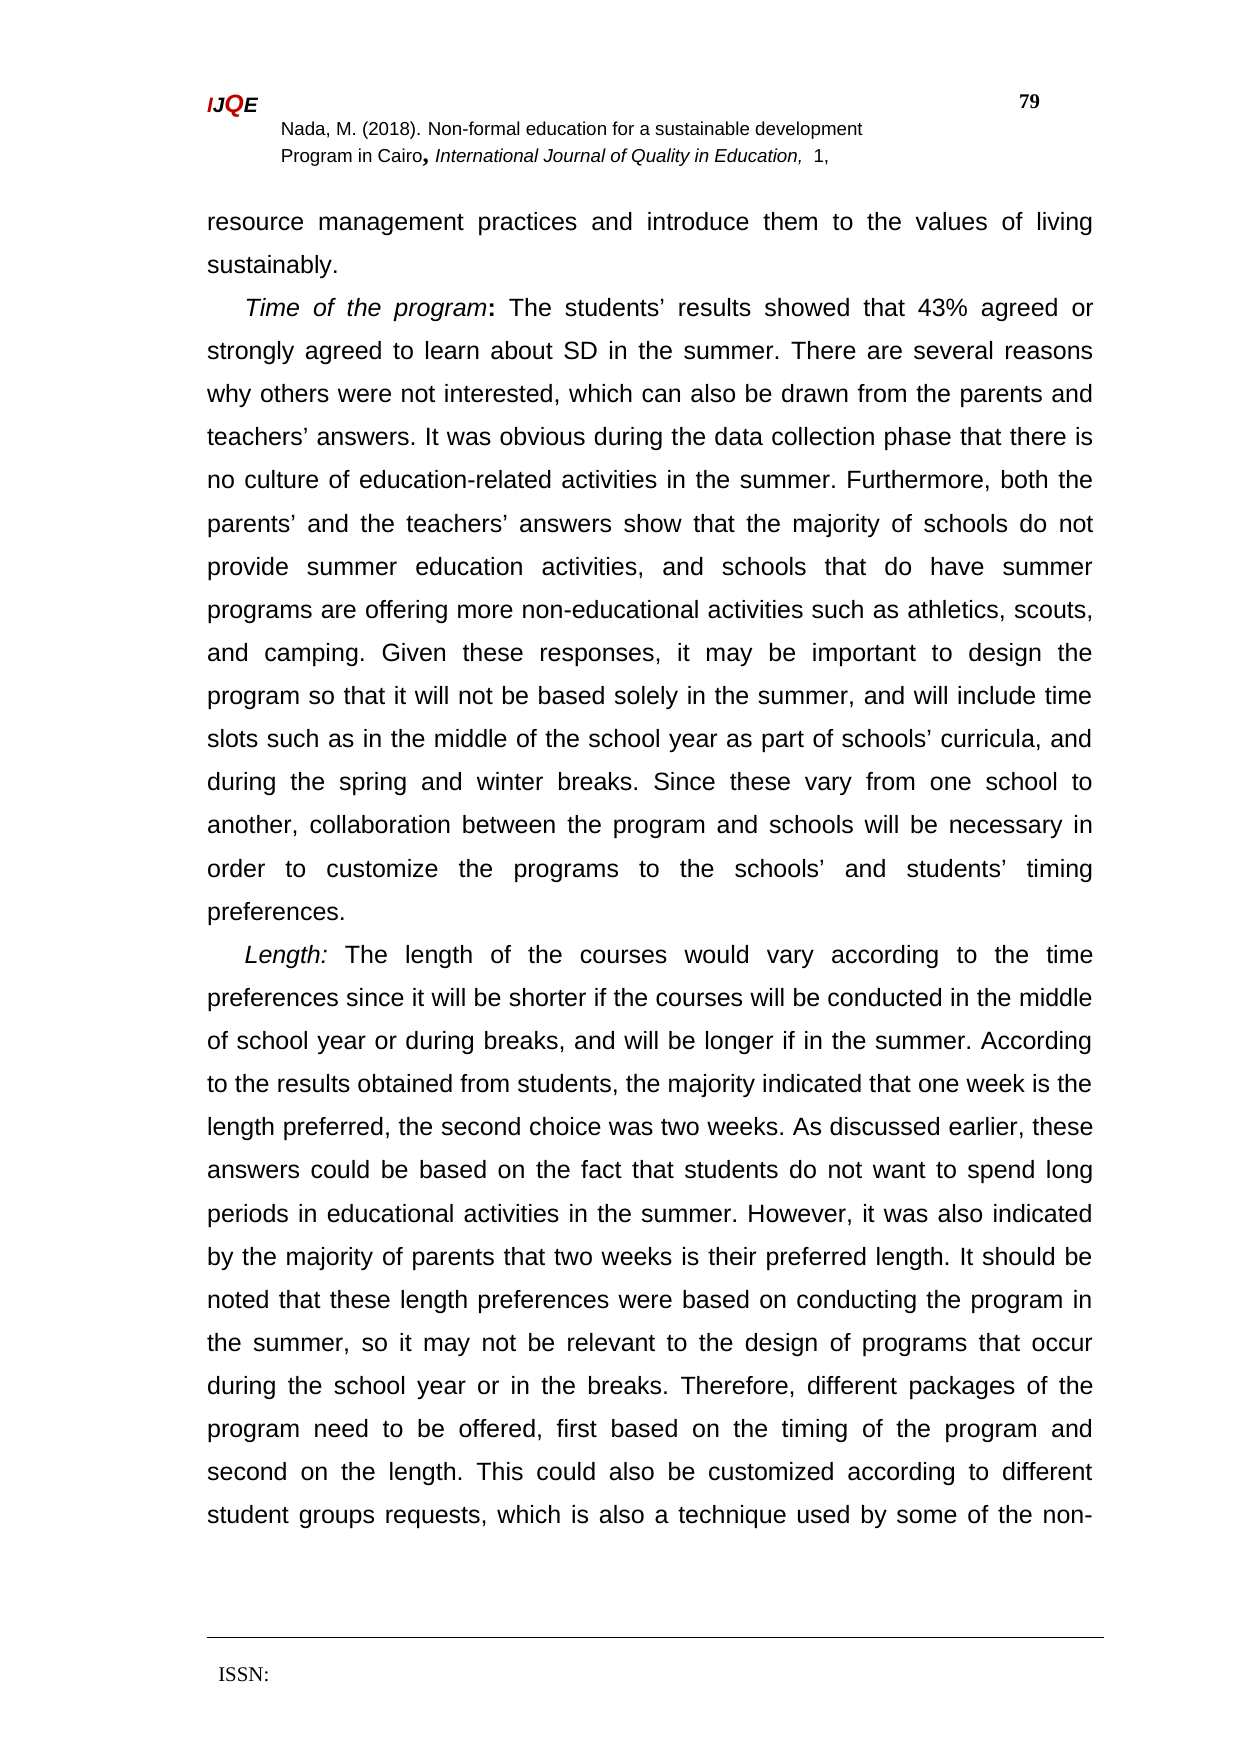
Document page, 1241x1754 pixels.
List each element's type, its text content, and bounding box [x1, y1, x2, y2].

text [207, 207, 1094, 279]
text Time of the program: The students’ results showed that 43% agreed or strongly agreed to learn about SD in the summer. There are several reasons why others were not interested, which can also be drawn from the parents and teachers’ answers. It was obvious during the data collection phase that there is no culture of education-related activities in the summer. Furthermore, both the parents’ and the teachers’ answers show that the majority of schools do not provide summer education activities, and schools that do have summer programs are offering more non-educational activities such as athletics, scouts, and camping. Given these responses, it may be important to design the program so that it will not be based solely in the summer, and will include time slots such as in the middle of the school year as part of schools’ curricula, and during the spring and winter breaks. Since these vary from one school to another, collaboration between the program and schools will be necessary in order to customize the programs to the schools’ and students’ timing preferences. [207, 293, 1094, 926]
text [207, 940, 1094, 1529]
